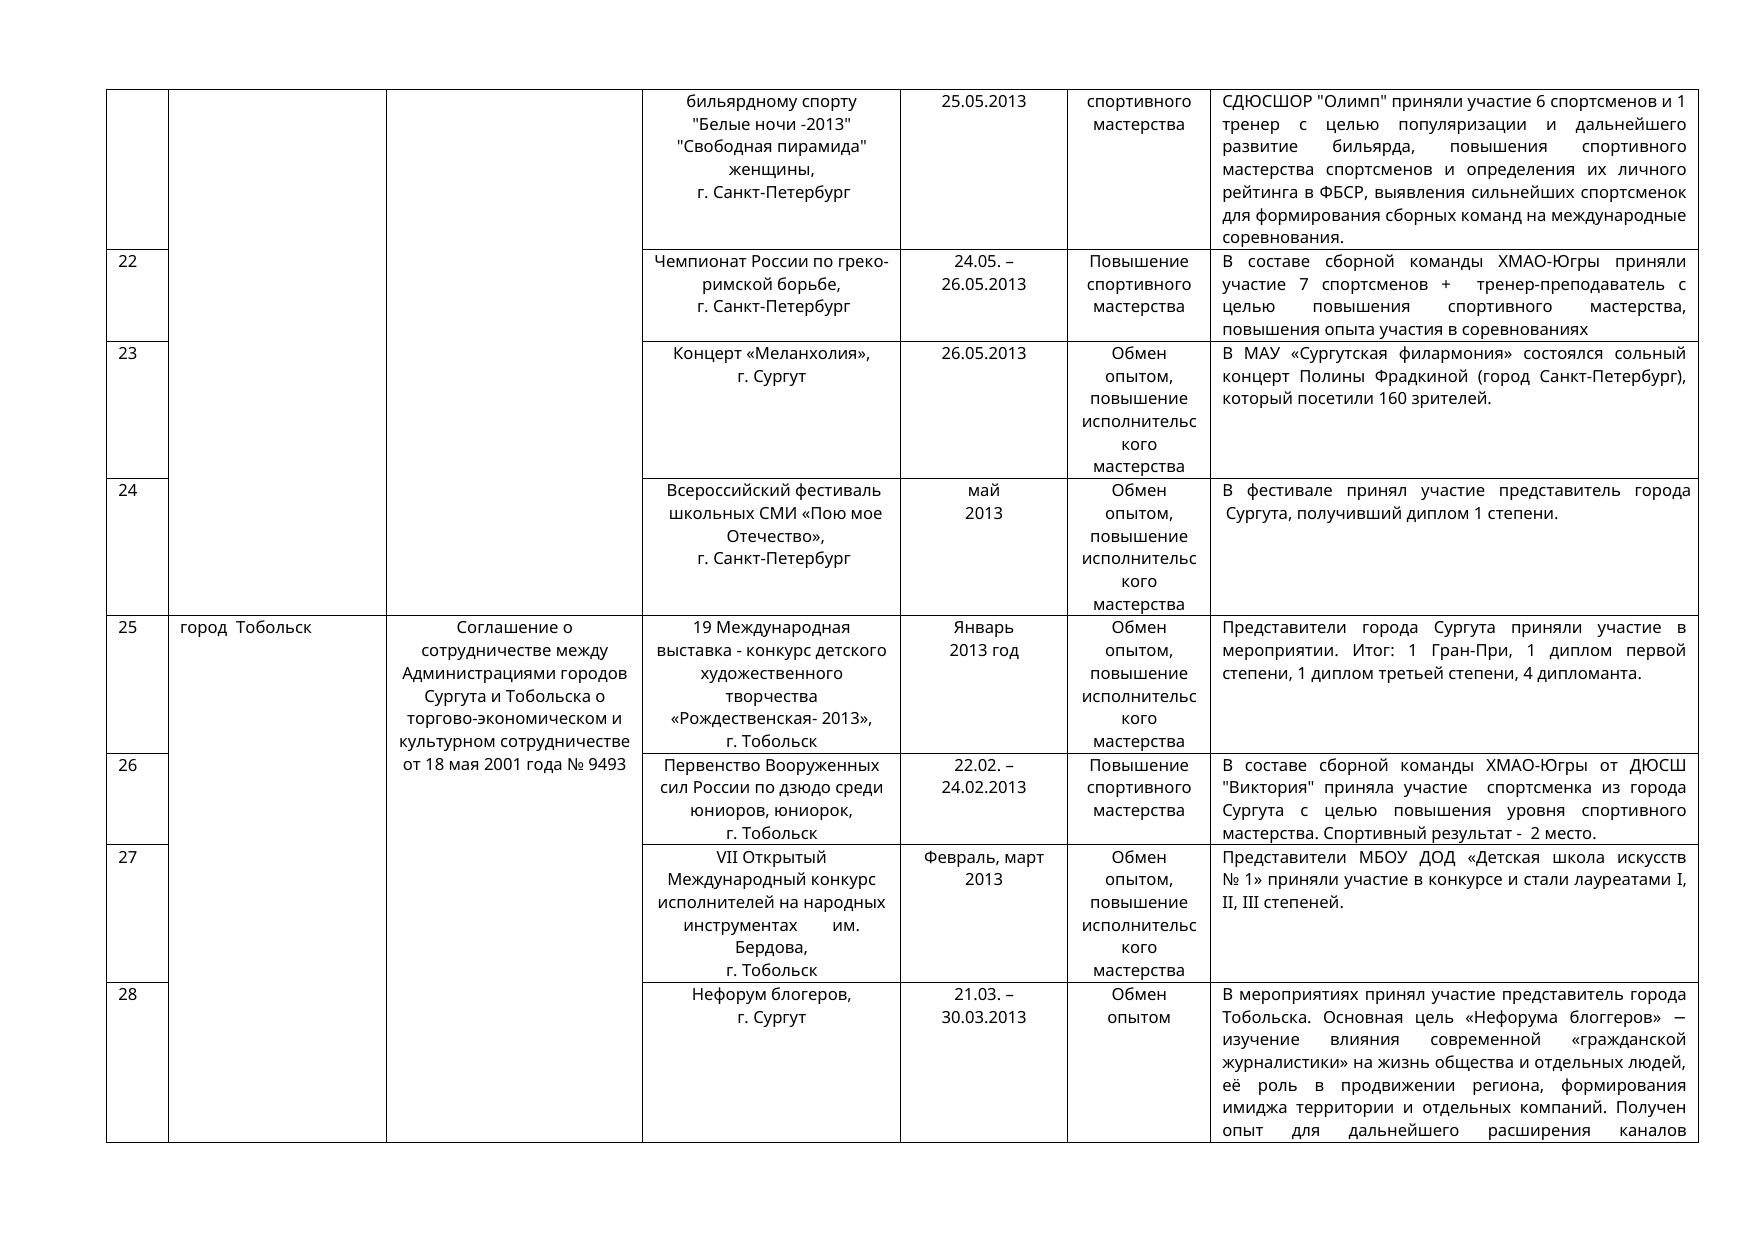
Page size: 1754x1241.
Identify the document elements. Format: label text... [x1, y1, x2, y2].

table_cell Февраль, март 2013 [901, 845, 1067, 982]
table_cell В МАУ «Сургутская филармония» состоялся сольный концерт Полины Фрадкиной (город Санкт-Петербург), который посетили 160 зрителей. [1211, 342, 1698, 478]
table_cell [1068, 90, 1210, 249]
table_cell 27 [107, 845, 168, 982]
table_cell Обмен опытом, повышение исполнительского мастерства [1068, 342, 1210, 478]
table_cell 26.05.2013 [901, 342, 1067, 478]
table_cell Повышение спортивного мастерства [1068, 250, 1210, 341]
table_cell 21.03. –30.03.2013 [901, 983, 1067, 1142]
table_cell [643, 90, 900, 249]
table_cell 28 [107, 983, 168, 1142]
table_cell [1211, 983, 1698, 1142]
table_cell 23 [107, 342, 168, 478]
table_cell Обмен опытом [1068, 983, 1210, 1142]
table_cell Всероссийский фестиваль школьных СМИ «Пою мое Отечество», г. Санкт-Петербург [643, 479, 900, 615]
table_cell Концерт «Меланхолия», г. Сургут [643, 342, 900, 478]
table_cell Повышение спортивного мастерства [1068, 754, 1210, 844]
table_cell город Тобольск [169, 616, 386, 1142]
table_cell 24.05. –26.05.2013 [901, 250, 1067, 341]
table_cell В фестивале принял участие представитель города Сургута, получивший диплом 1 степени. [1211, 479, 1698, 615]
table_cell 25 [107, 616, 168, 752]
table_cell Обмен опытом, повышение исполнительского мастерства [1068, 845, 1210, 982]
table_cell Обмен опытом, повышение исполнительского мастерства [1068, 616, 1210, 752]
table_cell 19 Международная выставка - конкурс детского художественного творчества «Рождественская- 2013», г. Тобольск [643, 616, 900, 752]
table_cell 22.05. –25.05.2013 [901, 90, 1067, 249]
table_cell Соглашение о сотрудничестве между Администрациями городов Сургута и Тобольска о торгово-экономическом и культурном сотрудничестве от 18 мая 2001 года № 9493 [387, 616, 642, 1142]
table_cell 21 [107, 90, 168, 249]
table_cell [643, 983, 900, 1142]
table_cell Обмен опытом, повышение исполнительского мастерства [1068, 479, 1210, 615]
table_cell Первенство Вооруженных сил России по дзюдо среди юниоров, юниорок, г. Тобольск [643, 754, 900, 844]
table_cell Представители города Сургута приняли участие в мероприятии. Итог: 1 Гран-При, 1 диплом первой степени, 1 диплом третьей степени, 4 дипломанта. [1211, 616, 1698, 752]
table_cell В составе сборной команды ХМАО-Югры от ДЮСШ "Виктория" приняла участие спортсменка из города Сургута с целью повышения уровня спортивного мастерства. Спортивный результат - 2 место. [1211, 754, 1698, 844]
table_cell 26 [107, 754, 168, 844]
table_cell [1211, 90, 1698, 249]
table_cell 24 [107, 479, 168, 615]
table_cell 22 [107, 250, 168, 341]
table_cell Январь 2013 год [901, 616, 1067, 752]
table_cell Чемпионат России по греко-римской борьбе, г. Санкт-Петербург [643, 250, 900, 341]
table_cell В составе сборной команды ХМАО-Югры приняли участие 7 спортсменов + тренер-преподаватель с целью повышения спортивного мастерства, повышения опыта участия в соревнованиях [1211, 250, 1698, 341]
table_cell май 2013 [901, 479, 1067, 615]
table_cell 22.02. –24.02.2013 [901, 754, 1067, 844]
table_cell VII Открытый Международный конкурс исполнителей на народных инструментах им. Бердова, г. Тобольск [643, 845, 900, 982]
table_cell Представители МБОУ ДОД «Детская школа искусств № 1» приняли участие в конкурсе и стали лауреатами I, II, III степеней. [1211, 845, 1698, 982]
